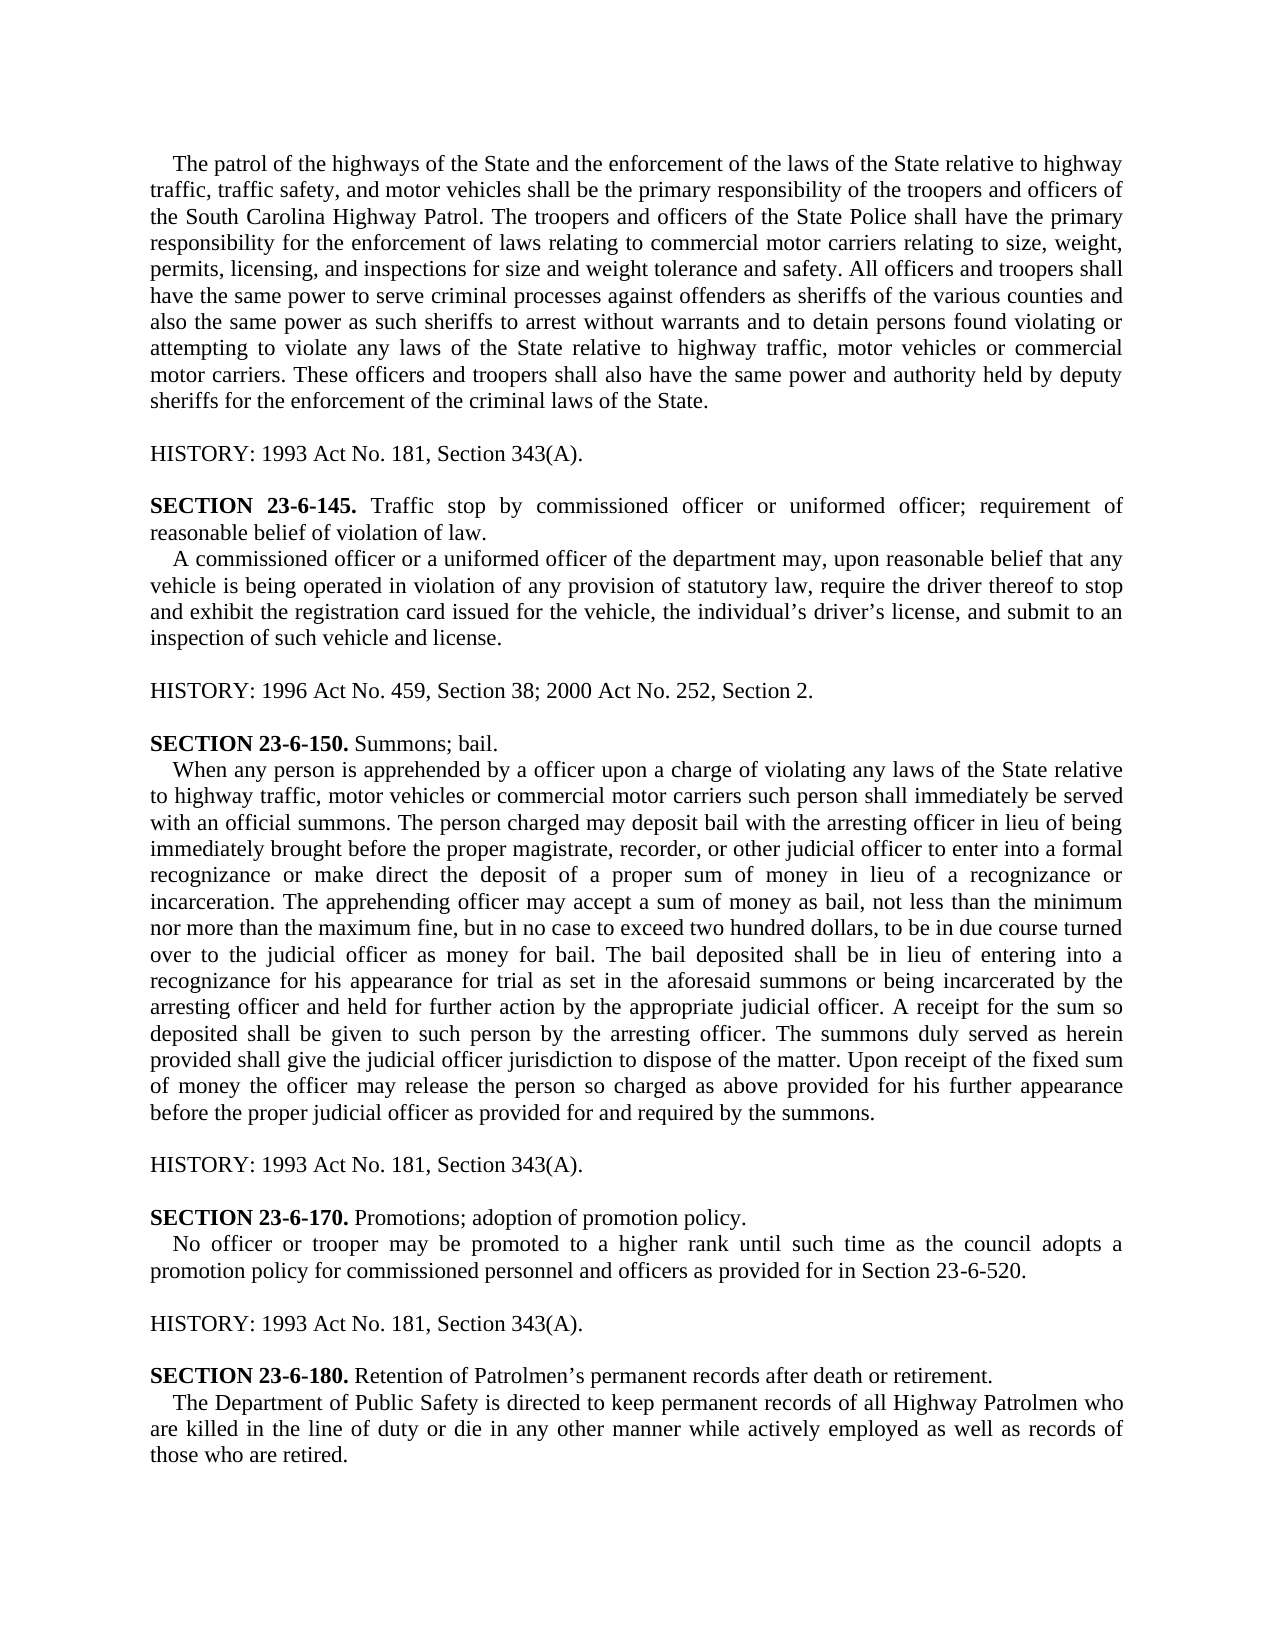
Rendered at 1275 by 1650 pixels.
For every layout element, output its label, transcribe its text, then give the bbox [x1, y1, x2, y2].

text SECTION 23-6-150. Summons; bail. [150, 730, 1125, 756]
text SECTION 23-6-170. Promotions; adoption of promotion policy. [150, 1204, 1125, 1231]
text The patrol of the highways of the State and the enforcement of the laws of the State relative to highway traffic, traffic safety, and motor vehicles shall be the primary responsibility of the troopers and officers of the South Carolina Highway Patrol. The troopers and officers of the State Police shall have the primary responsibility for the enforcement of laws relating to commercial motor carriers relating to size, weight, permits, licensing, and inspections for size and weight tolerance and safety. All officers and troopers shall have the same power to serve criminal processes against offenders as sheriffs of the various counties and also the same power as such sheriffs to arrest without warrants and to detain persons found violating or attempting to violate any laws of the State relative to highway traffic, motor vehicles or commercial motor carriers. These officers and troopers shall also have the same power and authority held by deputy sheriffs for the enforcement of the criminal laws of the State. [150, 150, 1125, 413]
text A commissioned officer or a uniformed officer of the department may, upon reasonable belief that any vehicle is being operated in violation of any provision of statutory law, require the driver thereof to stop and exhibit the registration card issued for the vehicle, the individual’s driver’s license, and submit to an inspection of such vehicle and license. [150, 545, 1125, 651]
text HISTORY: 1993 Act No. 181, Section 343(A). [150, 1151, 1125, 1178]
text No officer or trooper may be promoted to a higher rank until such time as the council adopts a promotion policy for commissioned personnel and officers as provided for in Section 23-6-520. [150, 1231, 1125, 1283]
text SECTION 23-6-145. Traffic stop by commissioned officer or uniformed officer; requirement of reasonable belief of violation of law. [150, 493, 1125, 545]
text HISTORY: 1993 Act No. 181, Section 343(A). [150, 440, 1125, 466]
text When any person is apprehended by a officer upon a charge of violating any laws of the State relative to highway traffic, motor vehicles or commercial motor carriers such person shall immediately be served with an official summons. The person charged may deposit bail with the arresting officer in lieu of being immediately brought before the proper magistrate, recorder, or other judicial officer to enter into a formal recognizance or make direct the deposit of a proper sum of money in lieu of a recognizance or incarceration. The apprehending officer may accept a sum of money as bail, not less than the minimum nor more than the maximum fine, but in no case to exceed two hundred dollars, to be in due course turned over to the judicial officer as money for bail. The bail deposited shall be in lieu of entering into a recognizance for his appearance for trial as set in the aforesaid summons or being incarcerated by the arresting officer and held for further action by the appropriate judicial officer. A receipt for the sum so deposited shall be given to such person by the arresting officer. The summons duly served as herein provided shall give the judicial officer jurisdiction to dispose of the matter. Upon receipt of the fixed sum of money the officer may release the person so charged as above provided for his further appearance before the proper judicial officer as provided for and required by the summons. [150, 756, 1125, 1125]
text HISTORY: 1996 Act No. 459, Section 38; 2000 Act No. 252, Section 2. [150, 677, 1125, 703]
text The Department of Public Safety is directed to keep permanent records of all Highway Patrolmen who are killed in the line of duty or die in any other manner while actively employed as well as records of those who are retired. [150, 1389, 1125, 1468]
text SECTION 23-6-180. Retention of Patrolmen’s permanent records after death or retirement. [150, 1362, 1125, 1389]
text HISTORY: 1993 Act No. 181, Section 343(A). [150, 1309, 1125, 1336]
